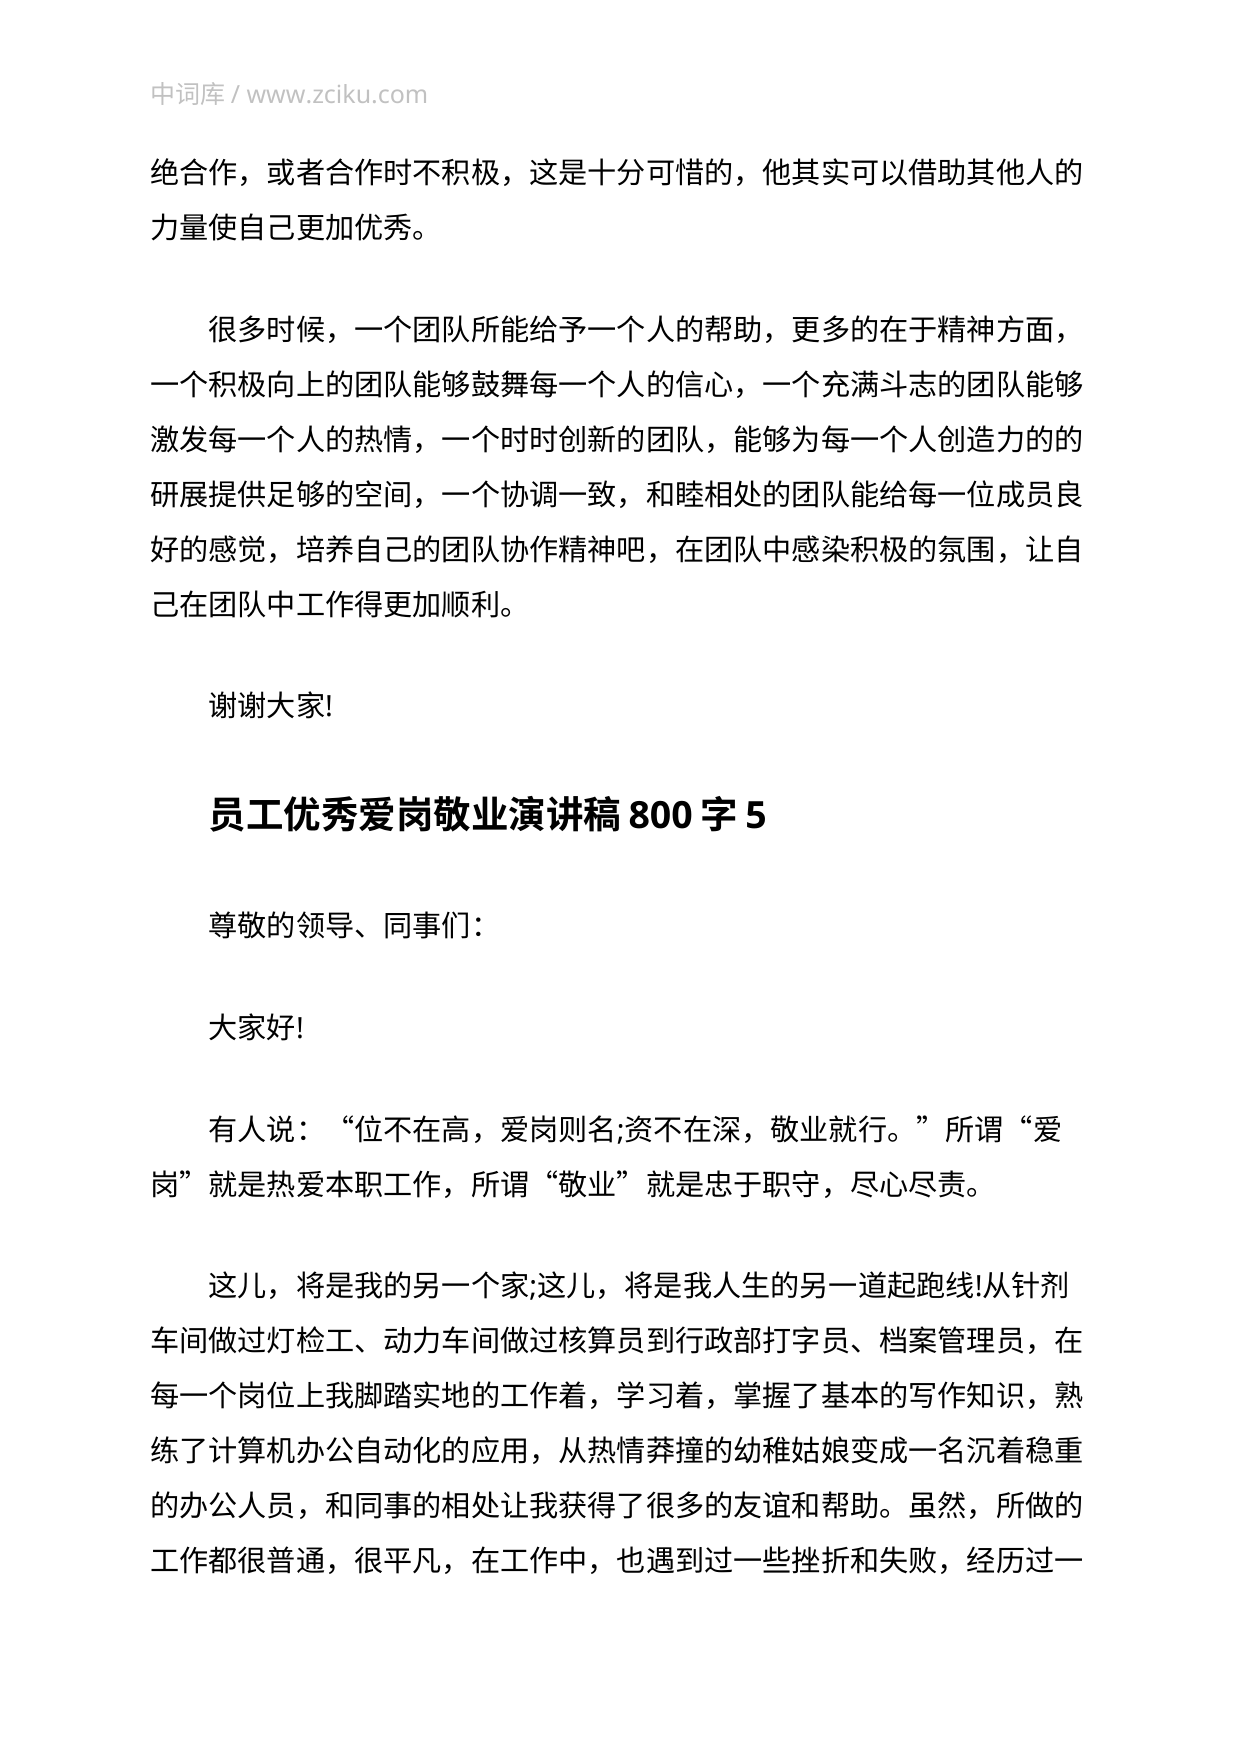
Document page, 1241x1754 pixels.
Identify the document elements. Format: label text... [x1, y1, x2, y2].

text 有人说：“位不在高，爱岗则名;资不在深，敬业就行。”所谓“爱岗”就是热爱本职工作，所谓“敬业”就是忠于职守，尽心尽责。 [150, 1106, 1090, 1203]
text 大家好! [150, 1004, 1090, 1047]
text 谢谢大家! [150, 683, 1090, 725]
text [150, 1263, 1090, 1580]
text 员工优秀爱岗敬业演讲稿800字5 [150, 785, 1090, 839]
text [150, 150, 1090, 247]
text 很多时候，一个团队所能给予一个人的帮助，更多的在于精神方面，一个积极向上的团队能够鼓舞每一个人的信心，一个充满斗志的团队能够激发每一个人的热情，一个时时创新的团队，能够为每一个人创造力的的研展提供足够的空间，一个协调一致，和睦相处的团队能给每一位成员良好的感觉，培养自己的团队协作精神吧，在团队中感染积极的氛围，让自己在团队中工作得更加顺利。 [150, 307, 1090, 623]
text 尊敬的领导、同事们： [150, 902, 1090, 945]
